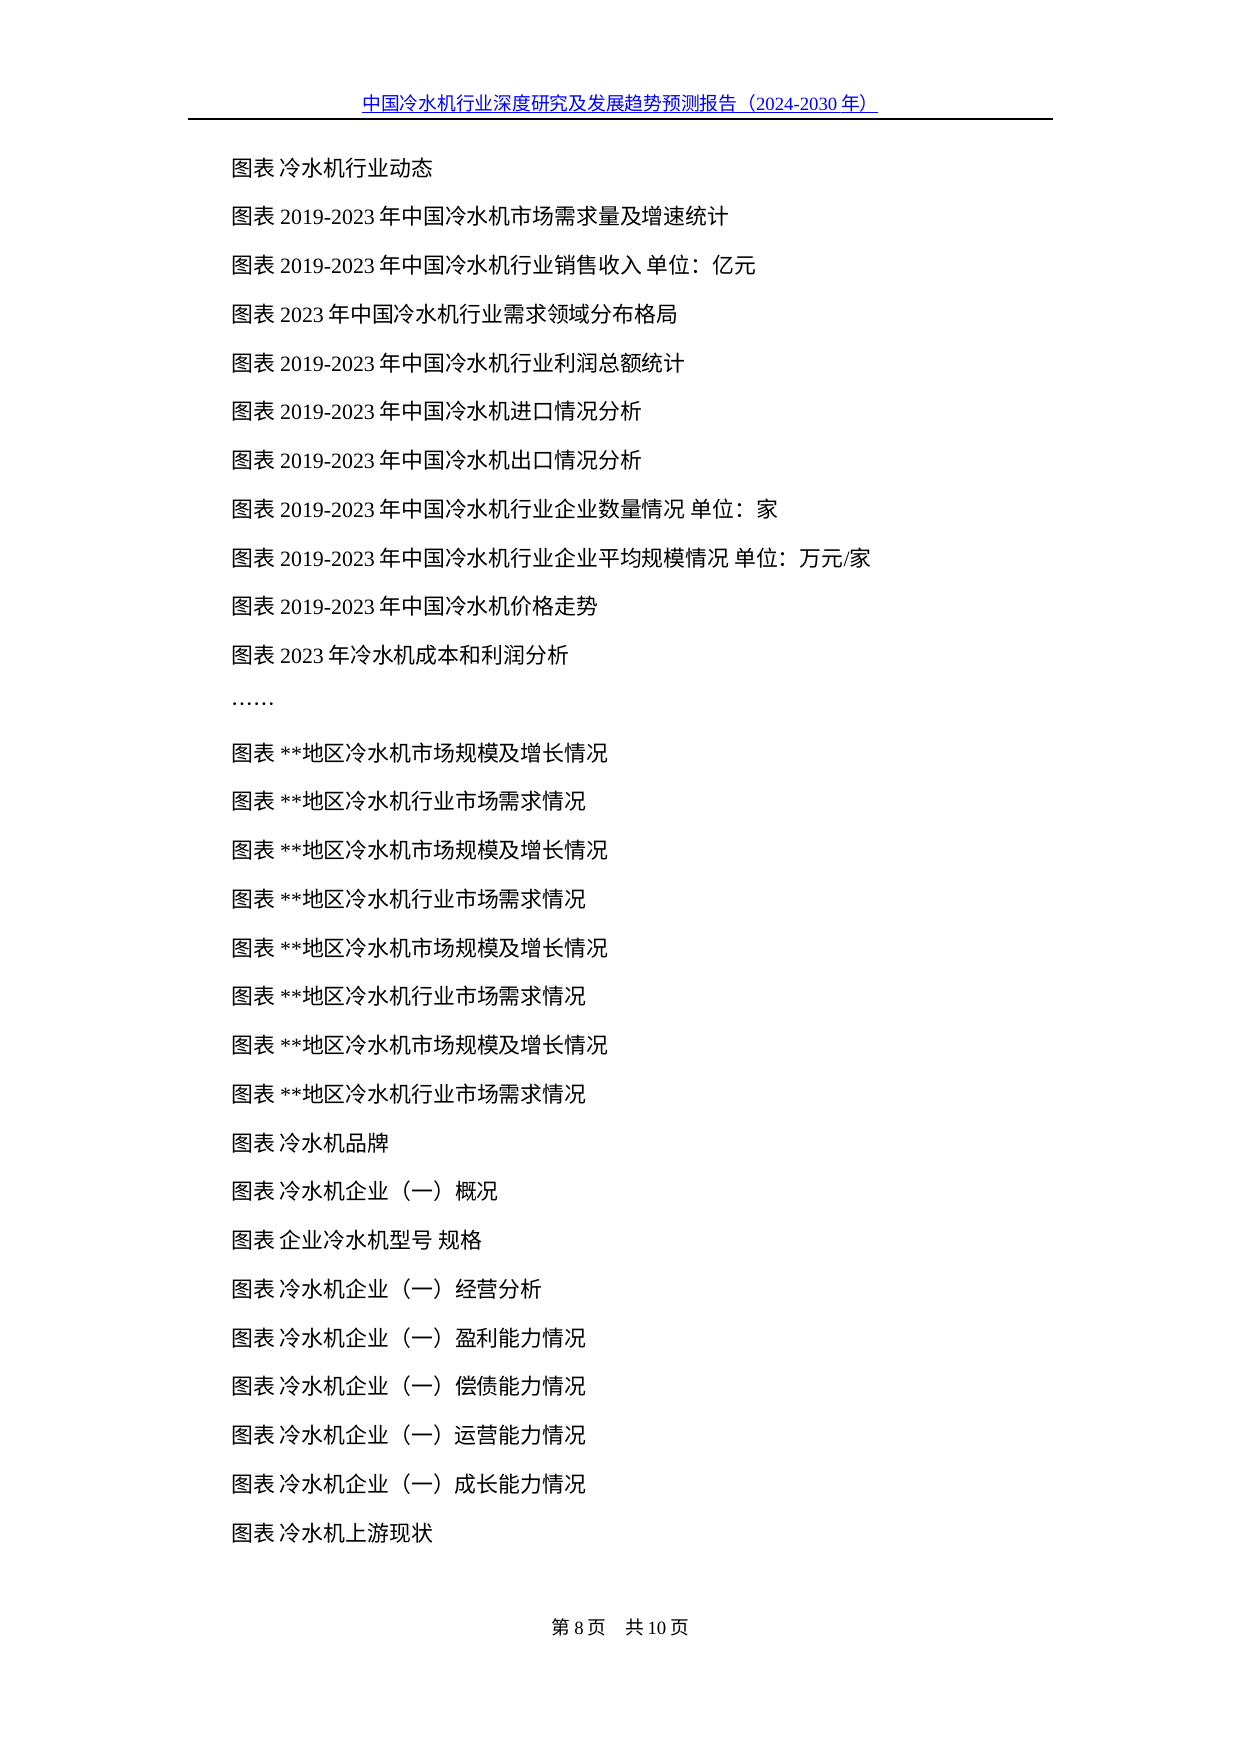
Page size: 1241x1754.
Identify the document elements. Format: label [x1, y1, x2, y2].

text [187, 150, 1053, 1548]
